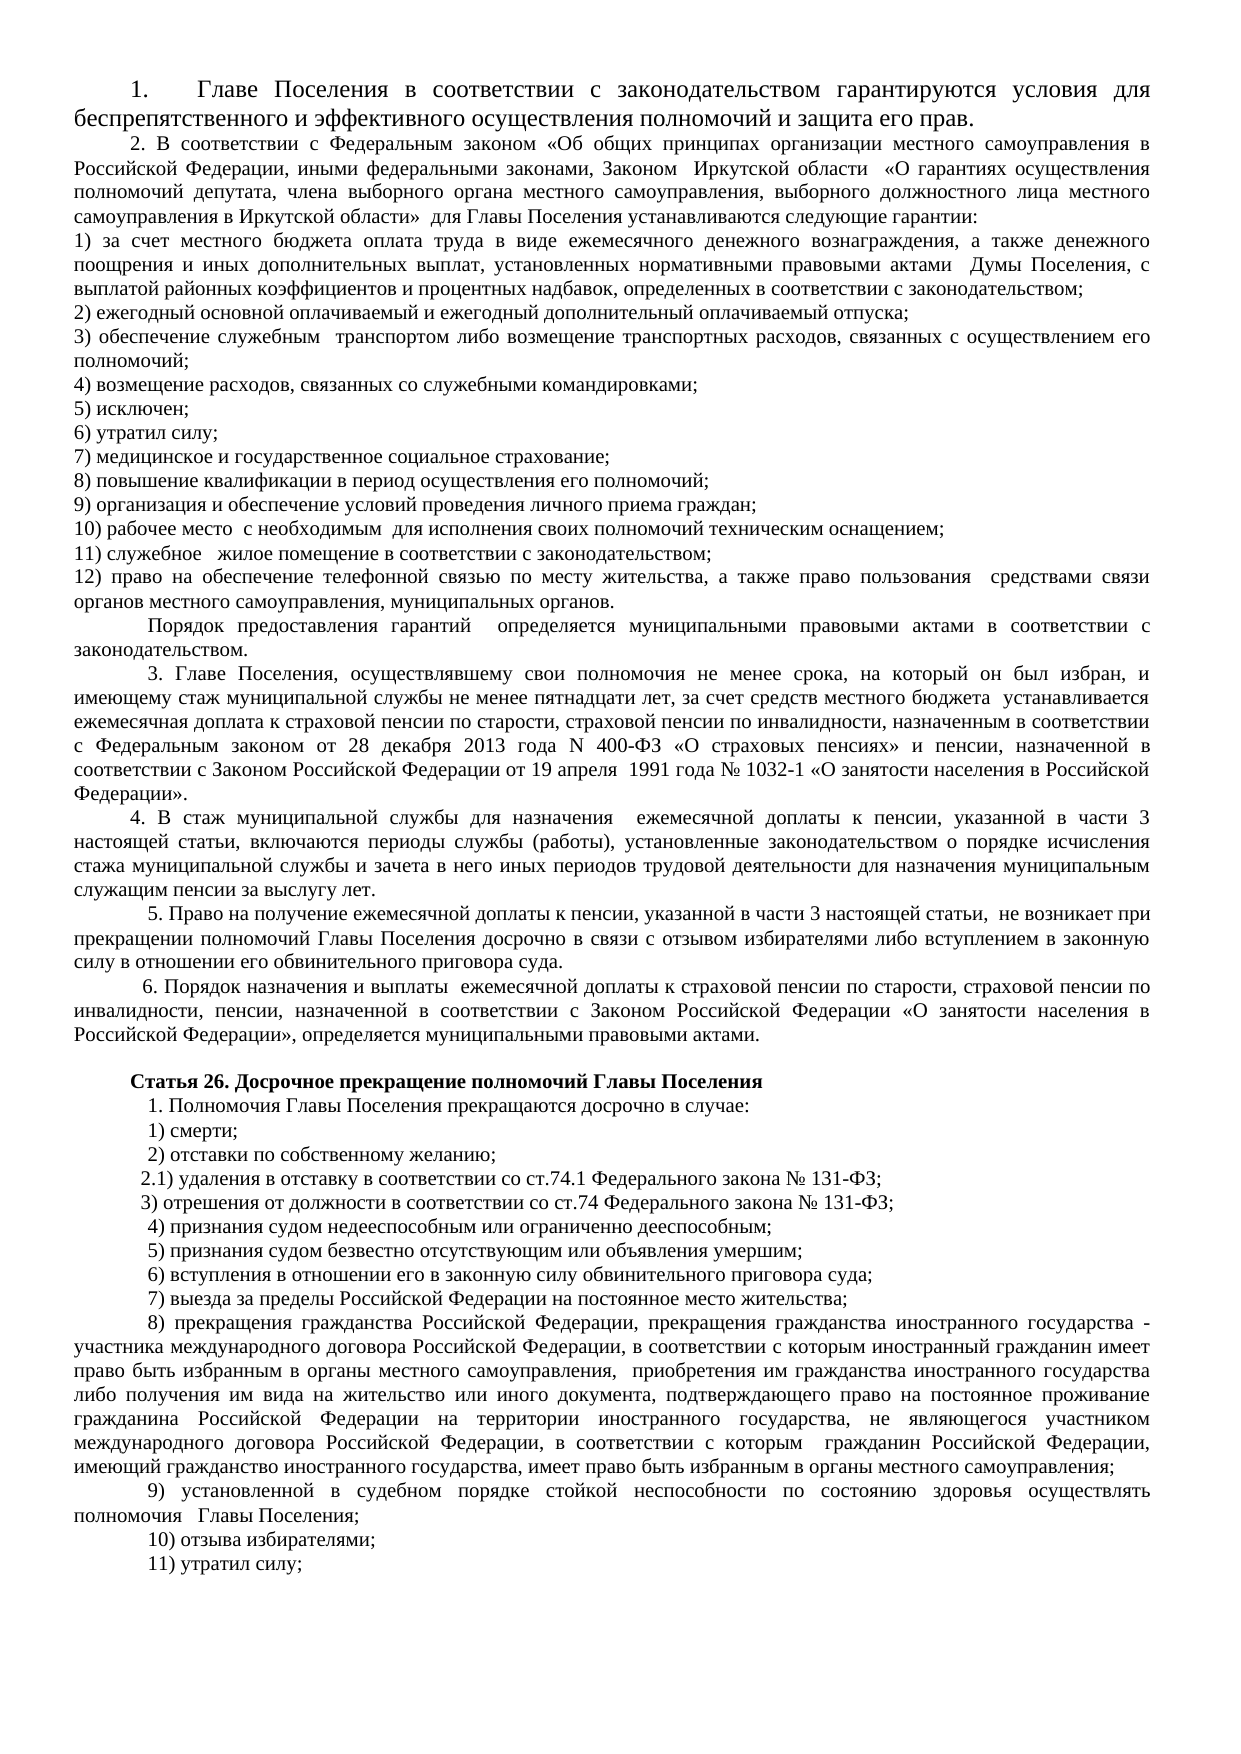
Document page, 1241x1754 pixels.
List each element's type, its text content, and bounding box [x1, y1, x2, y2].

text 2) отставки по собственному желанию; [74, 1142, 1152, 1166]
text 2. В соответствии с Федеральным законом «Об общих принципах организации местного самоуправления в Российской Федерации, иными федеральными законами, Законом Иркутской области «О гарантиях осуществления полномочий депутата, члена выборного органа местного самоуправления, выборного должностного лица местного самоуправления в Иркутской области» для Главы Поселения устанавливаются следующие гарантии: [74, 131, 1152, 228]
text 12) право на обеспечение телефонной связью по месту жительства, а также право пользования средствами связи органов местного самоуправления, муниципальных органов. [74, 564, 1152, 613]
text 4) признания судом недееспособным или ограниченно дееспособным; [74, 1214, 1152, 1238]
text 4. В стаж муниципальной службы для назначения ежемесячной доплаты к пенсии, указанной в части 3 настоящей статьи, включаются периоды службы (работы), установленные законодательством о порядке исчисления стажа муниципальной службы и зачета в него иных периодов трудовой деятельности для назначения муниципальным служащим пенсии за выслугу лет. [74, 805, 1152, 901]
text 3. Главе Поселения, осуществлявшему свои полномочия не менее срока, на который он был избран, и имеющему стаж муниципальной службы не менее пятнадцати лет, за счет средств местного бюджета устанавливается ежемесячная доплата к страховой пенсии по старости, страховой пенсии по инвалидности, назначенным в соответствии с Федеральным законом от 28 декабря 2013 года N 400-ФЗ «О страховых пенсиях» и пенсии, назначенной в соответствии с Законом Российской Федерации от 19 апреля 1991 года № 1032-1 «О занятости населения в Российской Федерации». [74, 661, 1152, 805]
text 6) утратил силу; [74, 420, 1152, 444]
text 2.1) удаления в отставку в соответствии со ст.74.1 Федерального закона № 131-ФЗ; [74, 1166, 1152, 1190]
text Статья 26. Досрочное прекращение полномочий Главы Поселения [74, 1069, 1152, 1093]
text 3) обеспечение служебным транспортом либо возмещение транспортных расходов, связанных с осуществлением его полномочий; [74, 324, 1152, 372]
text 4) возмещение расходов, связанных со служебными командировками; [74, 372, 1152, 396]
text 8) прекращения гражданства Российской Федерации, прекращения гражданства иностранного государства - участника международного договора Российской Федерации, в соответствии с которым иностранный гражданин имеет право быть избранным в органы местного самоуправления, приобретения им гражданства иностранного государства либо получения им вида на жительство или иного документа, подтверждающего право на постоянное проживание гражданина Российской Федерации на территории иностранного государства, не являющегося участником международного договора Российской Федерации, в соответствии с которым гражданин Российской Федерации, имеющий гражданство иностранного государства, имеет право быть избранным в органы местного самоуправления; [74, 1310, 1152, 1478]
text 7) выезда за пределы Российской Федерации на постоянное место жительства; [74, 1286, 1152, 1310]
text 1) за счет местного бюджета оплата труда в виде ежемесячного денежного вознаграждения, а также денежного поощрения и иных дополнительных выплат, установленных нормативными правовыми актами Думы Поселения, с выплатой районных коэффициентов и процентных надбавок, определенных в соответствии с законодательством; [74, 228, 1152, 300]
text 11) утратил силу; [74, 1551, 1152, 1575]
text 1. Главе Поселения в соответствии с законодательством гарантируются условия для беспрепятственного и эффективного осуществления полномочий и защита его прав. [74, 74, 1152, 131]
text 5) исключен; [74, 396, 1152, 420]
text 1) смерти; [74, 1117, 1152, 1142]
text 9) установленной в судебном порядке стойкой неспособности по состоянию здоровья осуществлять полномочия Главы Поселения; [74, 1478, 1152, 1527]
text 2) ежегодный основной оплачиваемый и ежегодный дополнительный оплачиваемый отпуска; [74, 300, 1152, 324]
text 1. Полномочия Главы Поселения прекращаются досрочно в случае: [74, 1093, 1152, 1117]
text 6. Порядок назначения и выплаты ежемесячной доплаты к страховой пенсии по старости, страховой пенсии по инвалидности, пенсии, назначенной в соответствии с Законом Российской Федерации «О занятости населения в Российской Федерации», определяется муниципальными правовыми актами. [74, 973, 1152, 1046]
text 9) организация и обеспечение условий проведения личного приема граждан; [74, 492, 1152, 516]
text 5. Право на получение ежемесячной доплаты к пенсии, указанной в части 3 настоящей статьи, не возникает при прекращении полномочий Главы Поселения досрочно в связи с отзывом избирателями либо вступлением в законную силу в отношении его обвинительного приговора суда. [74, 901, 1152, 973]
text Порядок предоставления гарантий определяется муниципальными правовыми актами в соответствии с законодательством. [74, 613, 1152, 661]
text 10) рабочее место с необходимым для исполнения своих полномочий техническим оснащением; [74, 516, 1152, 540]
text 6) вступления в отношении его в законную силу обвинительного приговора суда; [74, 1262, 1152, 1286]
text 10) отзыва избирателями; [74, 1527, 1152, 1551]
text 8) повышение квалификации в период осуществления его полномочий; [74, 468, 1152, 492]
text 11) служебное жилое помещение в соответствии с законодательством; [74, 540, 1152, 564]
text 5) признания судом безвестно отсутствующим или объявления умершим; [74, 1238, 1152, 1262]
text 3) отрешения от должности в соответствии со ст.74 Федерального закона № 131-ФЗ; [74, 1190, 1152, 1214]
text 7) медицинское и государственное социальное страхование; [74, 444, 1152, 468]
